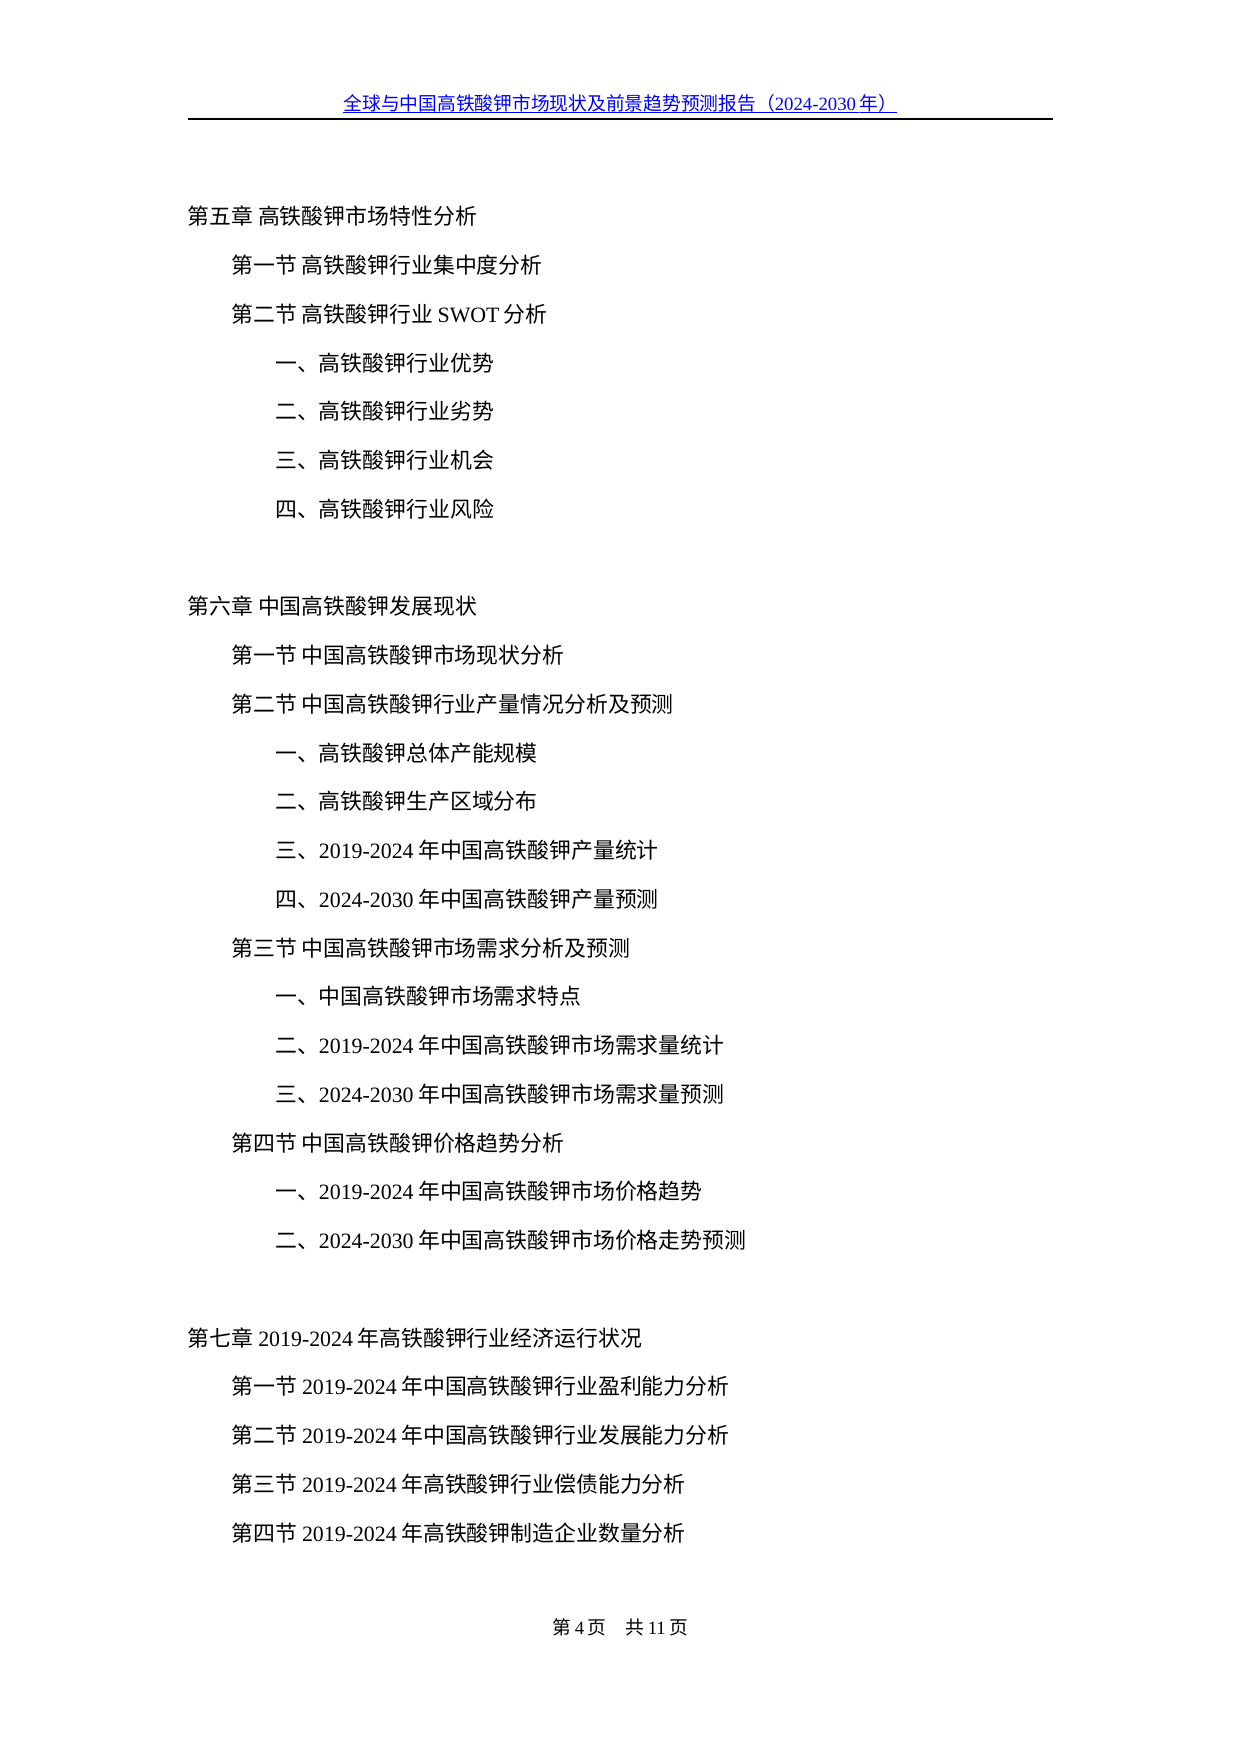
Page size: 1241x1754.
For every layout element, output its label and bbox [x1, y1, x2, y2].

text [187, 150, 1053, 1548]
